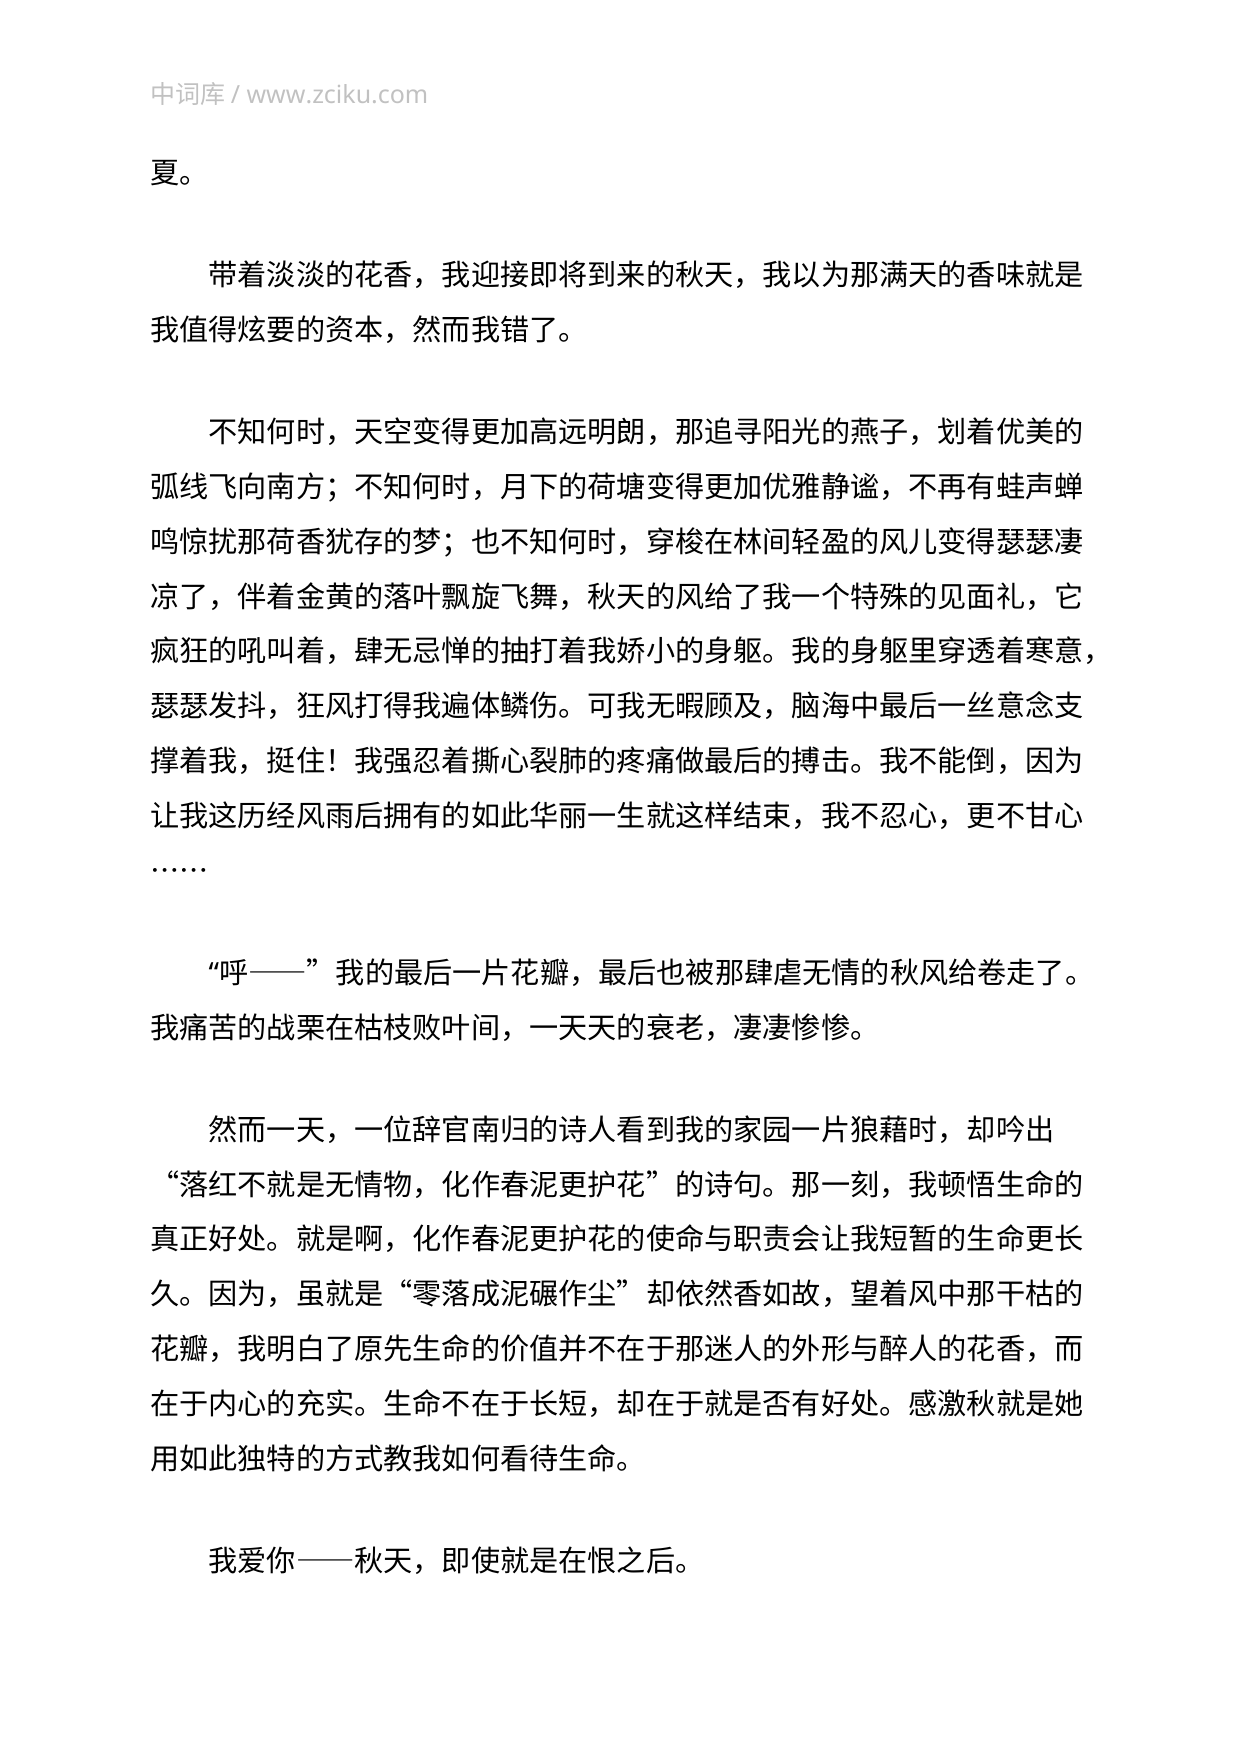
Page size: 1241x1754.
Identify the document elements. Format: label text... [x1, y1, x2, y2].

text 不知何时，天空变得更加高远明朗，那追寻阳光的燕子，划着优美的弧线飞向南方；不知何时，月下的荷塘变得更加优雅静谧，不再有蛙声蝉鸣惊扰那荷香犹存的梦；也不知何时，穿梭在林间轻盈的风儿变得瑟瑟凄凉了，伴着金黄的落叶飘旋飞舞，秋天的风给了我一个特殊的见面礼，它疯狂的吼叫着，肆无忌惮的抽打着我娇小的身躯。我的身躯里穿透着寒意，瑟瑟发抖，狂风打得我遍体鳞伤。可我无暇顾及，脑海中最后一丝意念支撑着我，挺住！我强忍着撕心裂肺的疼痛做最后的搏击。我不能倒，因为让我这历经风雨后拥有的如此华丽一生就这样结束，我不忍心，更不甘心…… [150, 408, 1090, 890]
text 然而一天，一位辞官南归的诗人看到我的家园一片狼藉时，却吟出“落红不就是无情物，化作春泥更护花”的诗句。那一刻，我顿悟生命的真正好处。就是啊，化作春泥更护花的使命与职责会让我短暂的生命更长久。因为，虽就是“零落成泥碾作尘”却依然香如故，望着风中那干枯的花瓣，我明白了原先生命的价值并不在于那迷人的外形与醉人的花香，而在于内心的充实。生命不在于长短，却在于就是否有好处。感激秋就是她用如此独特的方式教我如何看待生命。 [150, 1106, 1090, 1478]
text “呼――”我的最后一片花瓣，最后也被那肆虐无情的秋风给卷走了。我痛苦的战栗在枯枝败叶间，一天天的衰老，凄凄惨惨。 [150, 949, 1090, 1047]
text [150, 150, 1090, 192]
text 带着淡淡的花香，我迎接即将到来的秋天，我以为那满天的香味就是我值得炫要的资本，然而我错了。 [150, 252, 1090, 349]
text 我爱你——秋天，即使就是在恨之后。 [150, 1537, 1090, 1579]
